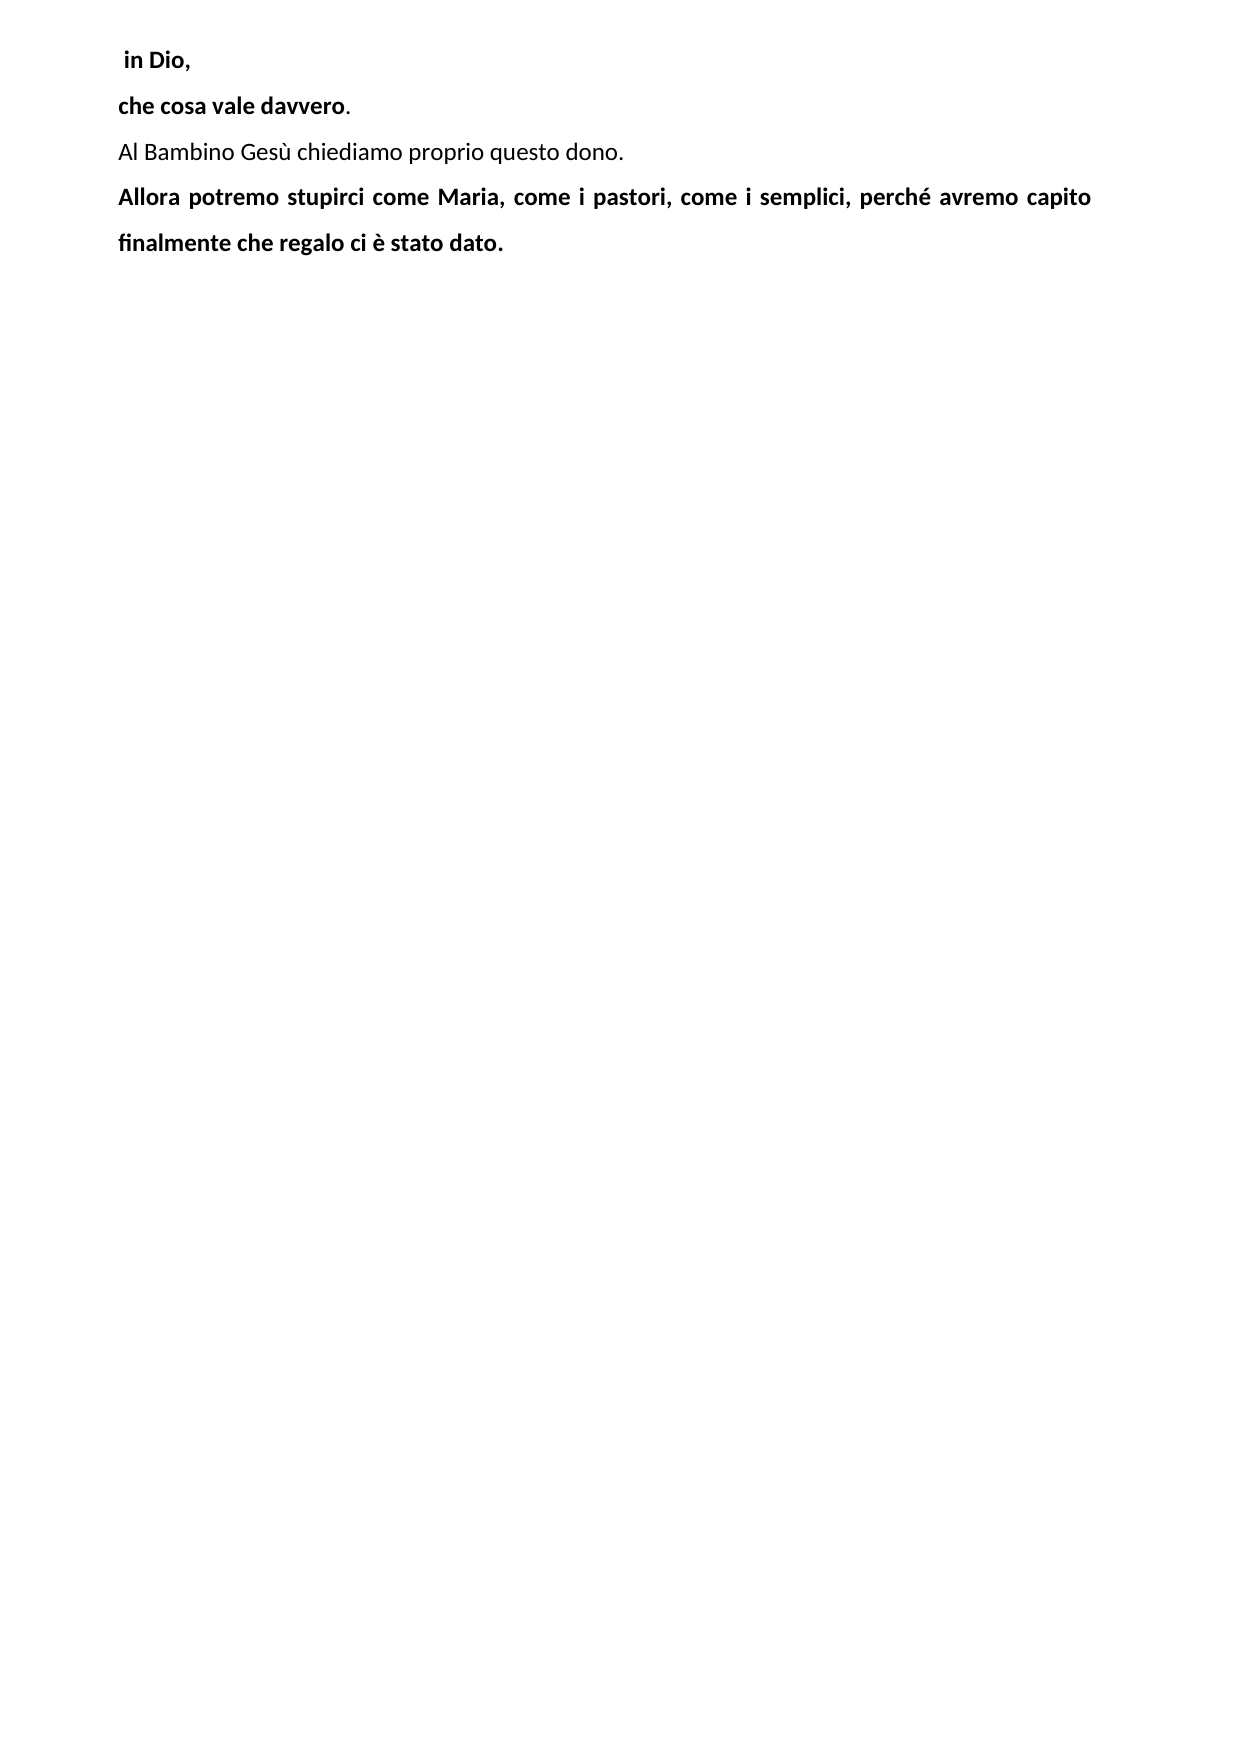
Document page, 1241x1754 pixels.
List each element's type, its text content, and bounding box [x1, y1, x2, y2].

text Allora potremo stupirci come Maria, come i pastori, come i semplici, perché avremo capito finalmente che regalo ci è stato dato. [118, 182, 1093, 258]
text in Dio, [118, 44, 1093, 75]
text che cosa vale davvero. [118, 90, 1093, 121]
text Al Bambino Gesù chiediamo proprio questo dono. [118, 136, 1093, 166]
